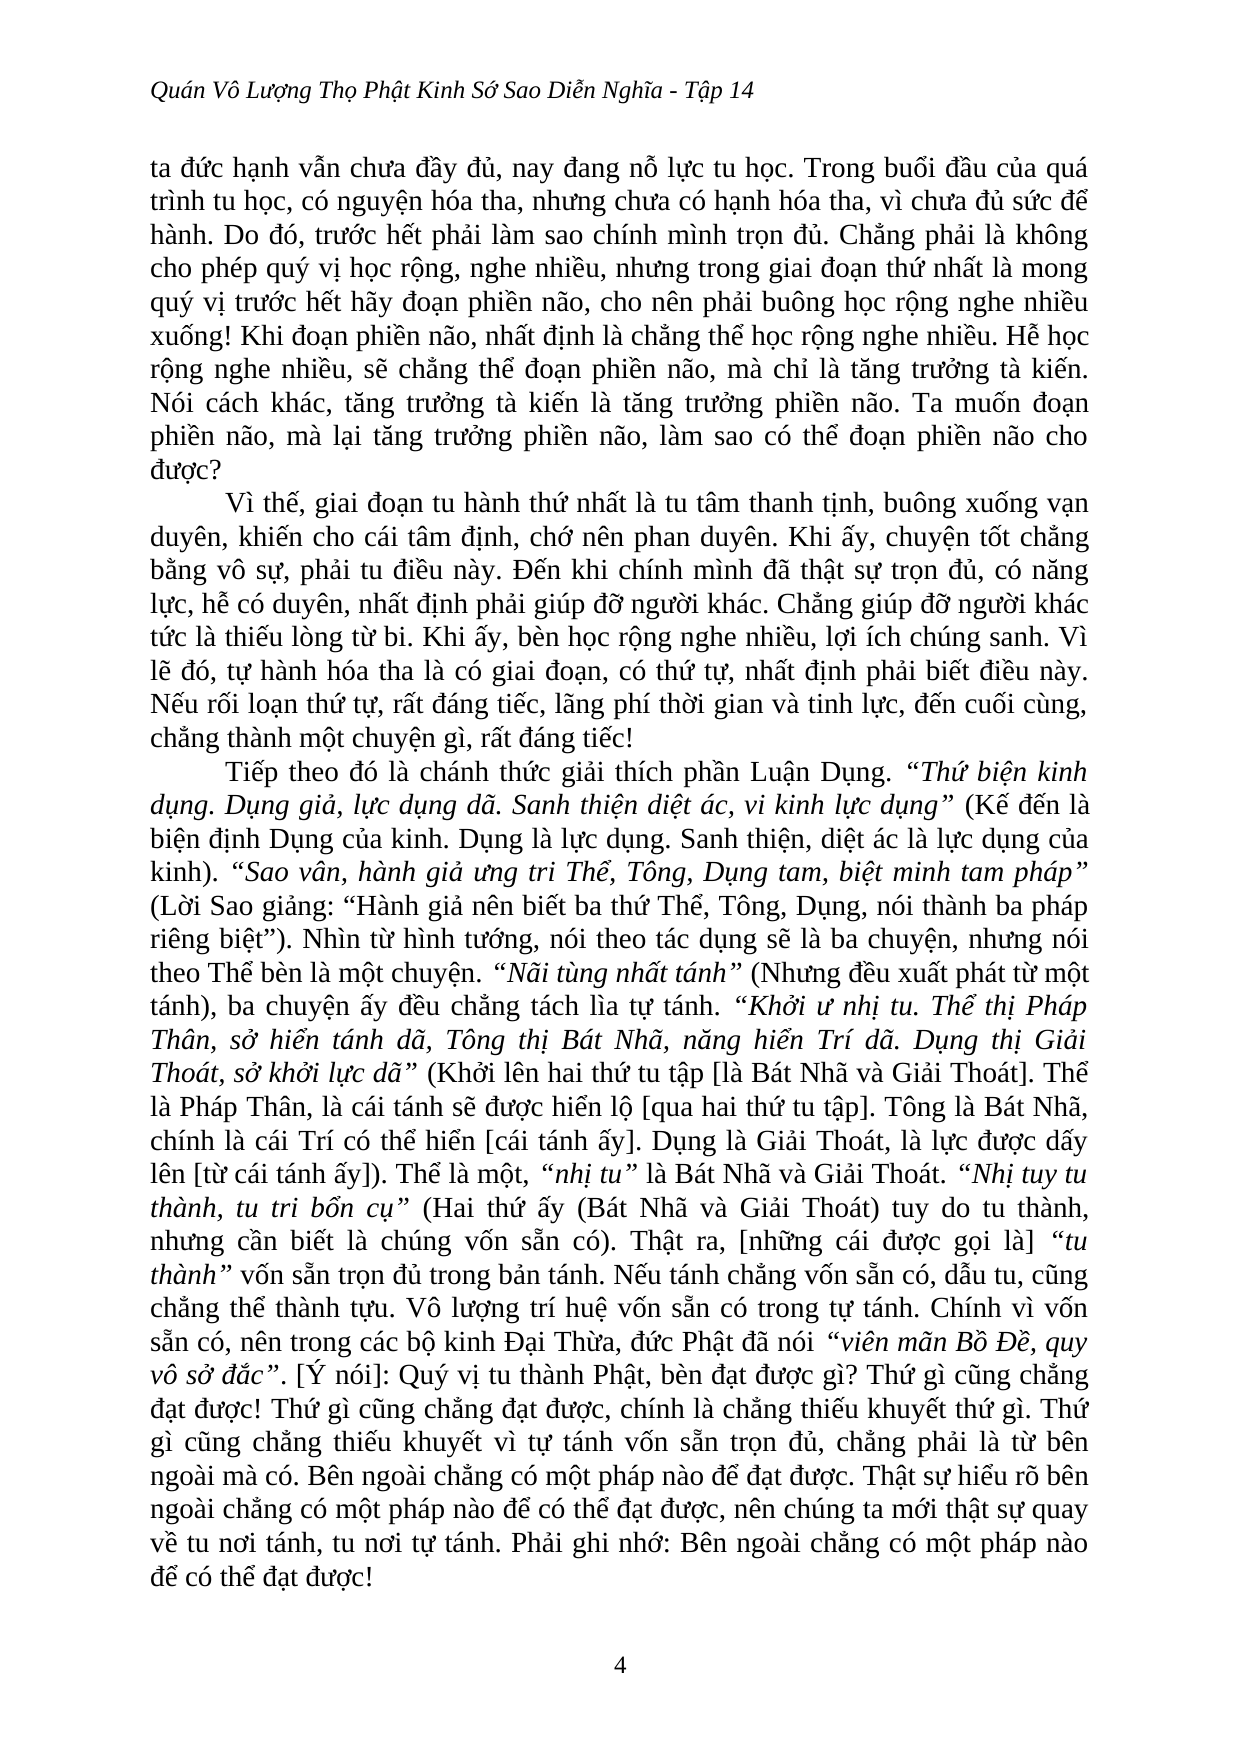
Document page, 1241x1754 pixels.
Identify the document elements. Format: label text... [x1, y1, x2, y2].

text Tiếp theo đó là chánh thức giải thích phần Luận Dụng. “Thứ biện kinh dụng. Dụng giả, lực dụng dã. Sanh thiện diệt ác, vi kinh lực dụng” (Kế đến là biện định Dụng của kinh. Dụng là lực dụng. Sanh thiện, diệt ác là lực dụng của kinh). “Sao vân, hành giả ưng tri Thể, Tông, Dụng tam, biệt minh tam pháp” (Lời Sao giảng: “Hành giả nên biết ba thứ Thể, Tông, Dụng, nói thành ba pháp riêng biệt”). Nhìn từ hình tướng, nói theo tác dụng sẽ là ba chuyện, nhưng nói theo Thể bèn là một chuyện. “Nãi tùng nhất tánh” (Nhưng đều xuất phát từ một tánh), ba chuyện ấy đều chẳng tách lìa tự tánh. “Khởi ư nhị tu. Thể thị Pháp Thân, sở hiển tánh dã, Tông thị Bát Nhã, năng hiển Trí dã. Dụng thị Giải Thoát, sở khởi lực dã” (Khởi lên hai thứ tu tập [là Bát Nhã và Giải Thoát]. Thể là Pháp Thân, là cái tánh sẽ được hiển lộ [qua hai thứ tu tập]. Tông là Bát Nhã, chính là cái Trí có thể hiển [cái tánh ấy]. Dụng là Giải Thoát, là lực được dấy lên [từ cái tánh ấy]). Thể là một, “nhị tu” là Bát Nhã và Giải Thoát. “Nhị tuy tu thành, tu tri bổn cụ” (Hai thứ ấy (Bát Nhã và Giải Thoát) tuy do tu thành, nhưng cần biết là chúng vốn sẵn có). Thật ra, [những cái được gọi là] “tu thành” vốn sẵn trọn đủ trong bản tánh. Nếu tánh chẳng vốn sẵn có, dẫu tu, cũng chẳng thể thành tựu. Vô lượng trí huệ vốn sẵn có trong tự tánh. Chính vì vốn sẵn có, nên trong các bộ kinh Đại Thừa, đức Phật đã nói “viên mãn Bồ Đề, quy vô sở đắc”. [Ý nói]: Quý vị tu thành Phật, bèn đạt được gì? Thứ gì cũng chẳng đạt được! Thứ gì cũng chẳng đạt được, chính là chẳng thiếu khuyết thứ gì. Thứ gì cũng chẳng thiếu khuyết vì tự tánh vốn sẵn trọn đủ, chẳng phải là từ bên ngoài mà có. Bên ngoài chẳng có một pháp nào để đạt được. Thật sự hiểu rõ bên ngoài chẳng có một pháp nào để có thể đạt được, nên chúng ta mới thật sự quay về tu nơi tánh, tu nơi tự tánh. Phải ghi nhớ: Bên ngoài chẳng có một pháp nào để có thể đạt được! [150, 754, 1090, 1592]
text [150, 150, 1090, 485]
text Vì thế, giai đoạn tu hành thứ nhất là tu tâm thanh tịnh, buông xuống vạn duyên, khiến cho cái tâm định, chớ nên phan duyên. Khi ấy, chuyện tốt chẳng bằng vô sự, phải tu điều này. Đến khi chính mình đã thật sự trọn đủ, có năng lực, hễ có duyên, nhất định phải giúp đỡ người khác. Chẳng giúp đỡ người khác tức là thiếu lòng từ bi. Khi ấy, bèn học rộng nghe nhiều, lợi ích chúng sanh. Vì lẽ đó, tự hành hóa tha là có giai đoạn, có thứ tự, nhất định phải biết điều này. Nếu rối loạn thứ tự, rất đáng tiếc, lãng phí thời gian và tinh lực, đến cuối cùng, chẳng thành một chuyện gì, rất đáng tiếc! [150, 485, 1090, 754]
